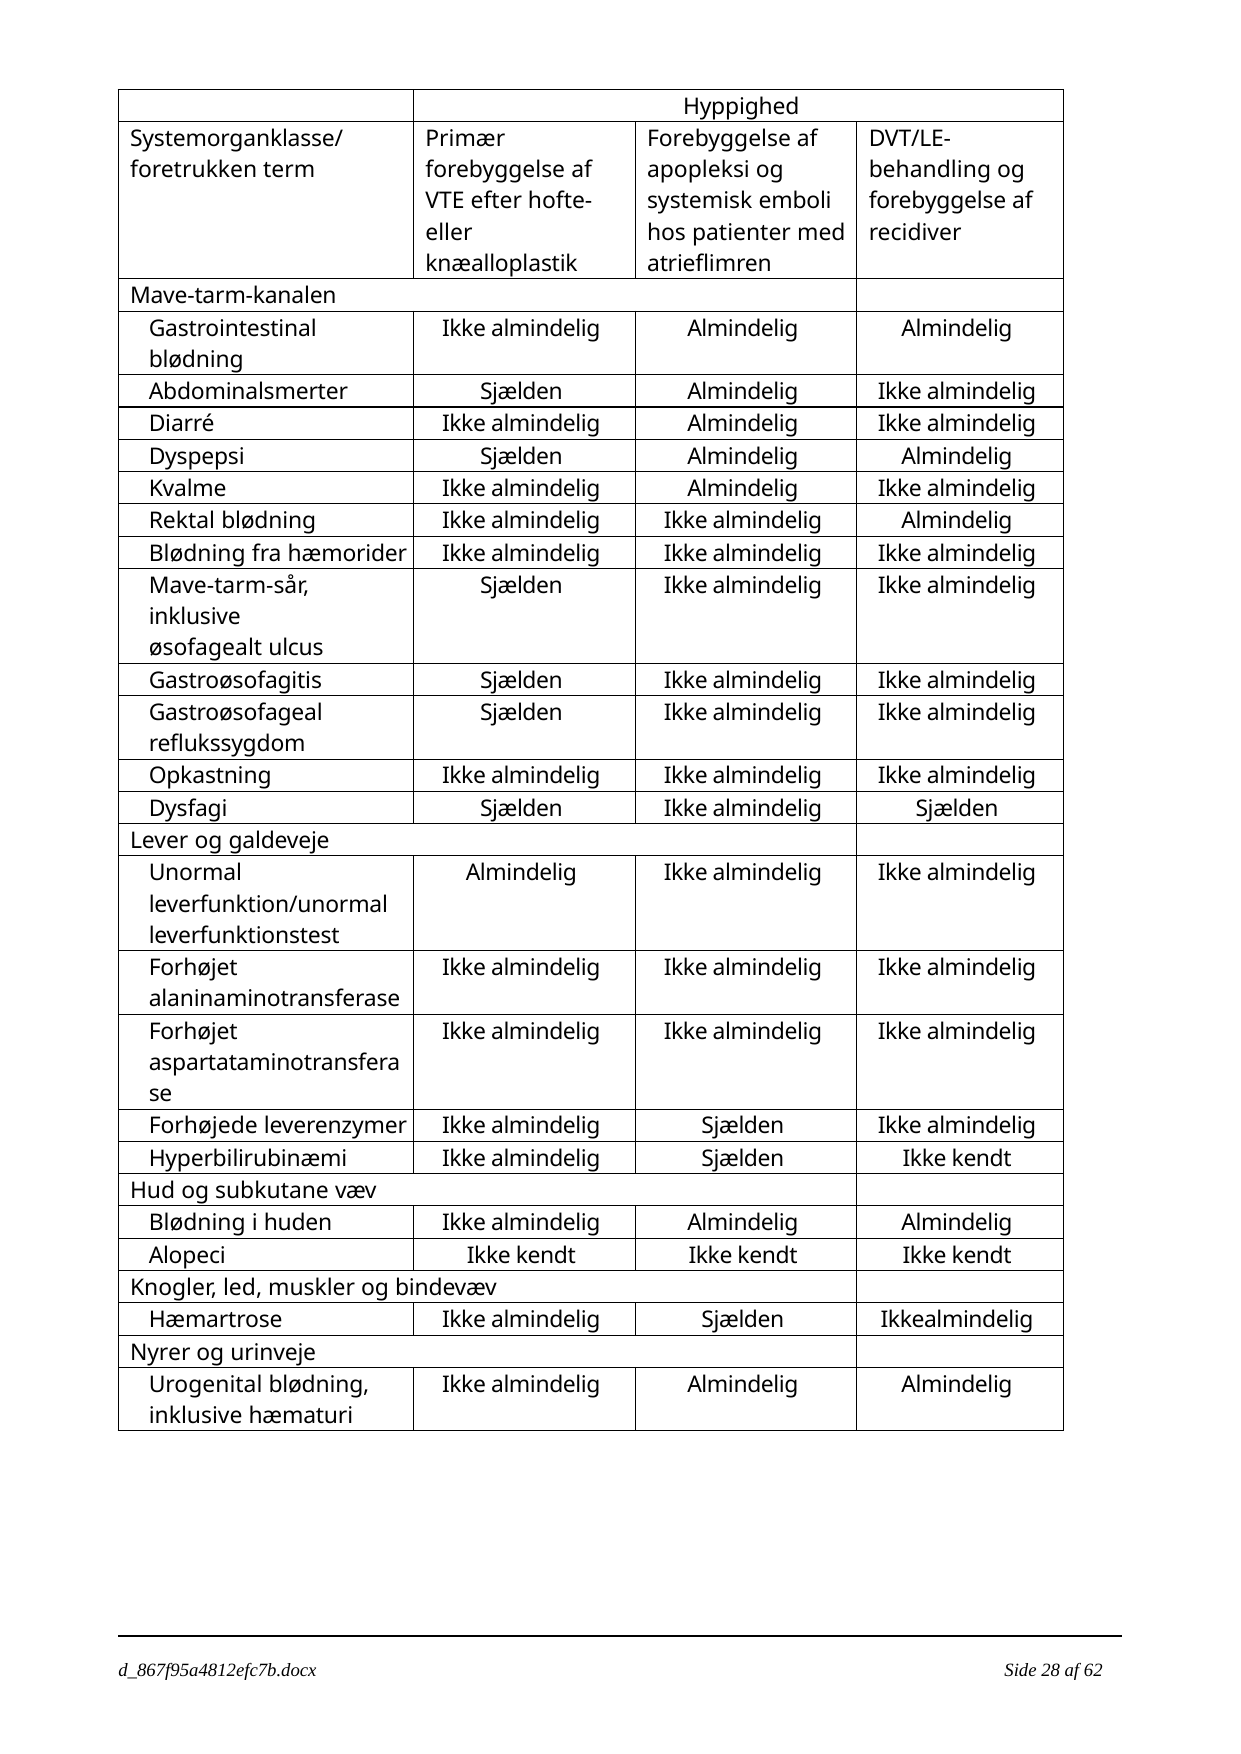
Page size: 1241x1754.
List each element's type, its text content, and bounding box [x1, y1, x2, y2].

table_cell Ikke almindelig [636, 760, 856, 791]
table_cell Hæmartrose [119, 1303, 413, 1334]
table_cell Almindelig [636, 375, 856, 406]
table_cell Ikke kendt [857, 1142, 1063, 1173]
table_cell Systemorganklasse/ foretrukken term [119, 122, 413, 278]
table_cell Ikke kendt [636, 1239, 856, 1270]
table_cell Ikke almindelig [857, 537, 1063, 568]
table_cell Gastroøsofageal reflukssygdom [119, 696, 413, 758]
table_cell Lever og galdeveje [119, 824, 856, 855]
table_cell Ikke almindelig [414, 1206, 635, 1238]
table_cell Sjælden [636, 1303, 856, 1334]
table_cell Mave-tarm-sår, inklusive øsofagealt ulcus [119, 569, 413, 663]
table_cell Ikke almindelig [414, 312, 635, 374]
table_cell Ikke almindelig [857, 1110, 1063, 1141]
table_cell Almindelig [636, 1368, 856, 1430]
table_cell Ikke almindelig [857, 408, 1063, 439]
table_cell Sjælden [636, 1142, 856, 1173]
table_cell Ikke almindelig [414, 1368, 635, 1430]
table_cell Unormal leverfunktion/unormal leverfunktionstest [119, 856, 413, 950]
table_cell Sjælden [414, 440, 635, 471]
table_cell [857, 1174, 1063, 1205]
table_cell Ikke almindelig [636, 856, 856, 950]
table_cell Ikke almindelig [414, 951, 635, 1014]
table_cell Sjælden [414, 696, 635, 758]
table_cell Dyspepsi [119, 440, 413, 471]
table_cell Rektal blødning [119, 504, 413, 536]
table_cell Ikke almindelig [857, 664, 1063, 695]
table_cell Ikke almindelig [857, 760, 1063, 791]
table_cell Sjælden [414, 375, 635, 406]
table_cell [857, 1271, 1063, 1302]
table_cell Almindelig [636, 408, 856, 439]
table_cell Dysfagi [119, 792, 413, 823]
table_cell Urogenital blødning, inklusive hæmaturi [119, 1368, 413, 1430]
table_cell Ikke almindelig [857, 951, 1063, 1014]
table_cell [857, 279, 1063, 311]
table_cell Sjælden [414, 792, 635, 823]
table_cell Ikke almindelig [414, 408, 635, 439]
table_cell Ikke almindelig [414, 504, 635, 536]
table_cell Almindelig [857, 1206, 1063, 1238]
table_cell Ikke almindelig [636, 504, 856, 536]
table_cell Hud og subkutane væv [119, 1174, 856, 1205]
table_cell Ikke almindelig [636, 696, 856, 758]
table_cell Ikke almindelig [636, 569, 856, 663]
table_cell Almindelig [414, 856, 635, 950]
table_cell Almindelig [857, 1368, 1063, 1430]
table_cell Nyrer og urinveje [119, 1336, 856, 1367]
table_cell Ikke almindelig [414, 1015, 635, 1108]
table_cell Ikke almindelig [857, 1015, 1063, 1108]
table_cell Mave-tarm-kanalen [119, 279, 856, 311]
table_cell Almindelig [857, 440, 1063, 471]
table_cell Sjælden [857, 792, 1063, 823]
table_cell Almindelig [857, 504, 1063, 536]
table_cell Forhøjet aspartataminotransferase [119, 1015, 413, 1108]
table_cell Forhøjet alaninaminotransferase [119, 951, 413, 1014]
table_cell Sjælden [414, 664, 635, 695]
table_cell Forebyggelse af apopleksi og systemisk emboli hos patienter med atrieflimren [636, 122, 856, 278]
table_cell Ikke almindelig [857, 375, 1063, 406]
table_cell Diarré [119, 408, 413, 439]
table_cell Almindelig [636, 312, 856, 374]
table_header [119, 90, 413, 121]
table_header Hyppighed [414, 90, 1063, 121]
table_cell Almindelig [857, 312, 1063, 374]
table_cell Ikke almindelig [636, 951, 856, 1014]
table_cell Forhøjede leverenzymer [119, 1110, 413, 1141]
table_cell Opkastning [119, 760, 413, 791]
table_cell Knogler, led, muskler og bindevæv [119, 1271, 856, 1302]
table_cell Abdominalsmerter [119, 375, 413, 406]
table_cell Gastrointestinal blødning [119, 312, 413, 374]
table_cell Ikke almindelig [414, 537, 635, 568]
table_cell Ikke almindelig [414, 472, 635, 503]
table_cell Blødning fra hæmorider [119, 537, 413, 568]
table_cell Ikke almindelig [414, 760, 635, 791]
table_cell Ikke almindelig [857, 472, 1063, 503]
table_cell Sjælden [636, 1110, 856, 1141]
table_cell Almindelig [636, 440, 856, 471]
table_cell Ikke almindelig [857, 569, 1063, 663]
table_cell DVT/LE- behandling og forebyggelse af recidiver [857, 122, 1063, 278]
table_cell Primær forebyggelse af VTE efter hofte-eller knæalloplastik [414, 122, 635, 278]
table_cell Almindelig [636, 1206, 856, 1238]
table_cell Kvalme [119, 472, 413, 503]
table_cell Ikke almindelig [636, 792, 856, 823]
table_cell Ikke almindelig [636, 1015, 856, 1108]
table_cell Ikke almindelig [414, 1110, 635, 1141]
table_cell Gastroøsofagitis [119, 664, 413, 695]
table_cell Alopeci [119, 1239, 413, 1270]
table_cell [857, 1336, 1063, 1367]
table_cell Ikke almindelig [857, 856, 1063, 950]
table_cell Almindelig [636, 472, 856, 503]
table_cell Ikke kendt [857, 1239, 1063, 1270]
table_cell Ikke almindelig [857, 696, 1063, 758]
table_cell Ikke kendt [414, 1239, 635, 1270]
table_cell Ikke almindelig [414, 1142, 635, 1173]
table_cell Ikke almindelig [414, 1303, 635, 1334]
table_cell Ikkealmindelig [857, 1303, 1063, 1334]
table_cell Blødning i huden [119, 1206, 413, 1238]
table_cell Ikke almindelig [636, 537, 856, 568]
table_cell Hyperbilirubinæmi [119, 1142, 413, 1173]
table_cell Ikke almindelig [636, 664, 856, 695]
table_cell [857, 824, 1063, 855]
table_cell Sjælden [414, 569, 635, 663]
